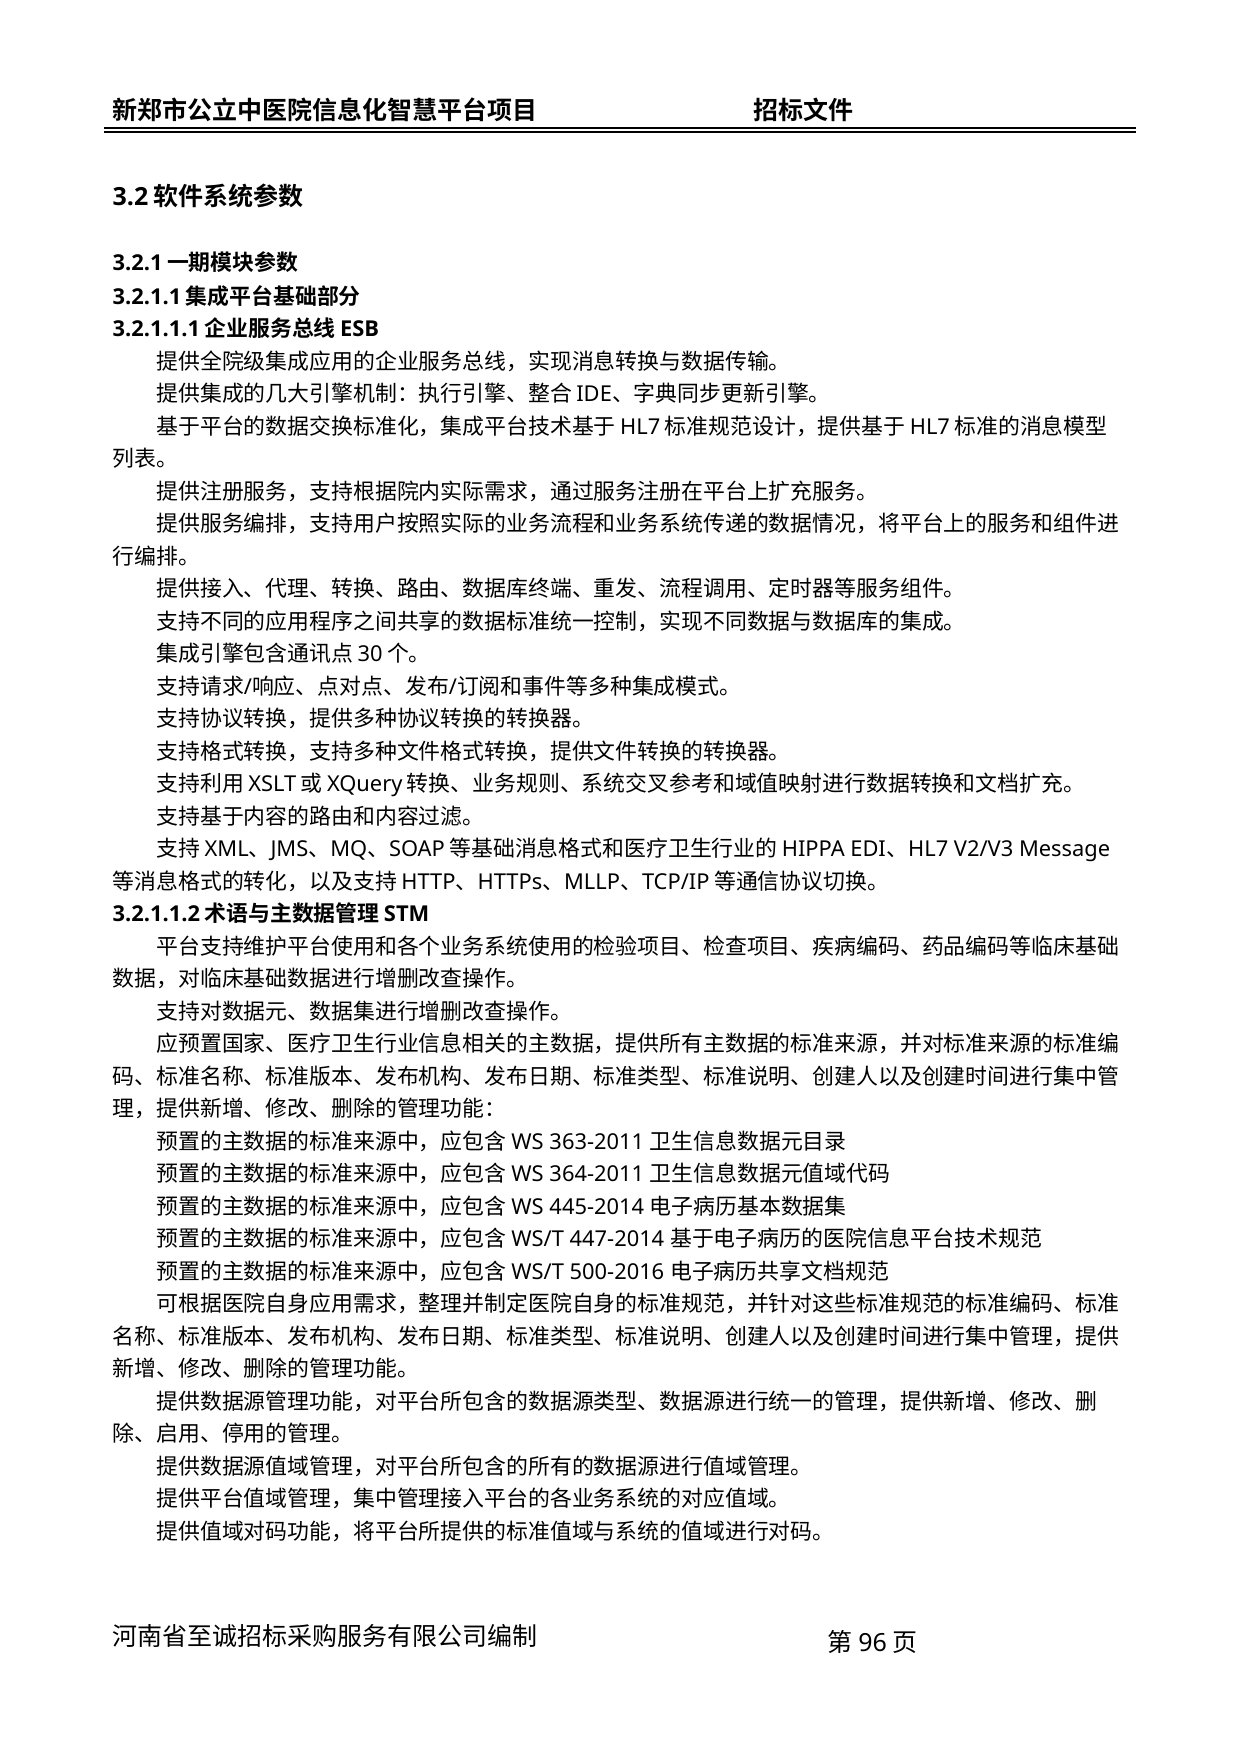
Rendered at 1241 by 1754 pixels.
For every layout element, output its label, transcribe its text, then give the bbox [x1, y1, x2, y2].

text 支持XML、JMS、MQ、SOAP等基础消息格式和医疗卫生行业的HIPPA EDI、HL7 V2/V3 Message等消息格式的转化，以及支持HTTP、HTTPs、MLLP、TCP/IP等通信协议切换。 [112, 831, 1128, 896]
text 应预置国家、医疗卫生行业信息相关的主数据，提供所有主数据的标准来源，并对标准来源的标准编码、标准名称、标准版本、发布机构、发布日期、标准类型、标准说明、创建人以及创建时间进行集中管理，提供新增、修改、删除的管理功能： [112, 1026, 1128, 1123]
subtitle 3.2.1.1.2术语与主数据管理STM [112, 896, 1128, 928]
text 提供数据源值域管理，对平台所包含的所有的数据源进行值域管理。 [112, 1448, 1128, 1481]
text 支持协议转换，提供多种协议转换的转换器。 [112, 701, 1128, 733]
text 提供平台值域管理，集中管理接入平台的各业务系统的对应值域。 [112, 1481, 1128, 1513]
text 提供接入、代理、转换、路由、数据库终端、重发、流程调用、定时器等服务组件。 [112, 571, 1128, 603]
text 支持基于内容的路由和内容过滤。 [112, 798, 1128, 831]
text 预置的主数据的标准来源中，应包含 WS 364-2011 卫生信息数据元值域代码 [112, 1156, 1128, 1188]
text 可根据医院自身应用需求，整理并制定医院自身的标准规范，并针对这些标准规范的标准编码、标准名称、标准版本、发布机构、发布日期、标准类型、标准说明、创建人以及创建时间进行集中管理，提供新增、修改、删除的管理功能。 [112, 1286, 1128, 1383]
text 支持不同的应用程序之间共享的数据标准统一控制，实现不同数据与数据库的集成。 [112, 603, 1128, 636]
text 平台支持维护平台使用和各个业务系统使用的检验项目、检查项目、疾病编码、药品编码等临床基础数据，对临床基础数据进行增删改查操作。 [112, 928, 1128, 993]
subtitle 3.2软件系统参数 [112, 162, 1128, 227]
text 预置的主数据的标准来源中，应包含 WS 363-2011 卫生信息数据元目录 [112, 1123, 1128, 1156]
text 预置的主数据的标准来源中，应包含 WS 445-2014 电子病历基本数据集 [112, 1188, 1128, 1221]
text 预置的主数据的标准来源中，应包含 WS/T 500-2016 电子病历共享文档规范 [112, 1253, 1128, 1286]
text 支持利用XSLT或XQuery转换、业务规则、系统交叉参考和域值映射进行数据转换和文档扩充。 [112, 766, 1128, 798]
subtitle 3.2.1.1集成平台基础部分 [112, 278, 1128, 311]
text 支持格式转换，支持多种文件格式转换，提供文件转换的转换器。 [112, 733, 1128, 766]
text 支持请求/响应、点对点、发布/订阅和事件等多种集成模式。 [112, 668, 1128, 701]
text 提供值域对码功能，将平台所提供的标准值域与系统的值域进行对码。 [112, 1513, 1128, 1546]
text 预置的主数据的标准来源中，应包含 WS/T 447-2014 基于电子病历的医院信息平台技术规范 [112, 1221, 1128, 1253]
text 支持对数据元、数据集进行增删改查操作。 [112, 993, 1128, 1026]
text 提供全院级集成应用的企业服务总线，实现消息转换与数据传输。 [112, 343, 1128, 376]
text 提供数据源管理功能，对平台所包含的数据源类型、数据源进行统一的管理，提供新增、修改、删除、启用、停用的管理。 [112, 1383, 1128, 1448]
subtitle 3.2.1一期模块参数 [112, 245, 1128, 278]
text 提供集成的几大引擎机制：执行引擎、整合IDE、字典同步更新引擎。 [112, 376, 1128, 408]
text 基于平台的数据交换标准化，集成平台技术基于HL7标准规范设计，提供基于HL7标准的消息模型列表。 [112, 408, 1128, 473]
text 提供服务编排，支持用户按照实际的业务流程和业务系统传递的数据情况，将平台上的服务和组件进行编排。 [112, 506, 1128, 571]
text 集成引擎包含通讯点30个。 [112, 636, 1128, 668]
text 提供注册服务，支持根据院内实际需求，通过服务注册在平台上扩充服务。 [112, 473, 1128, 506]
subtitle 3.2.1.1.1企业服务总线ESB [112, 311, 1128, 343]
